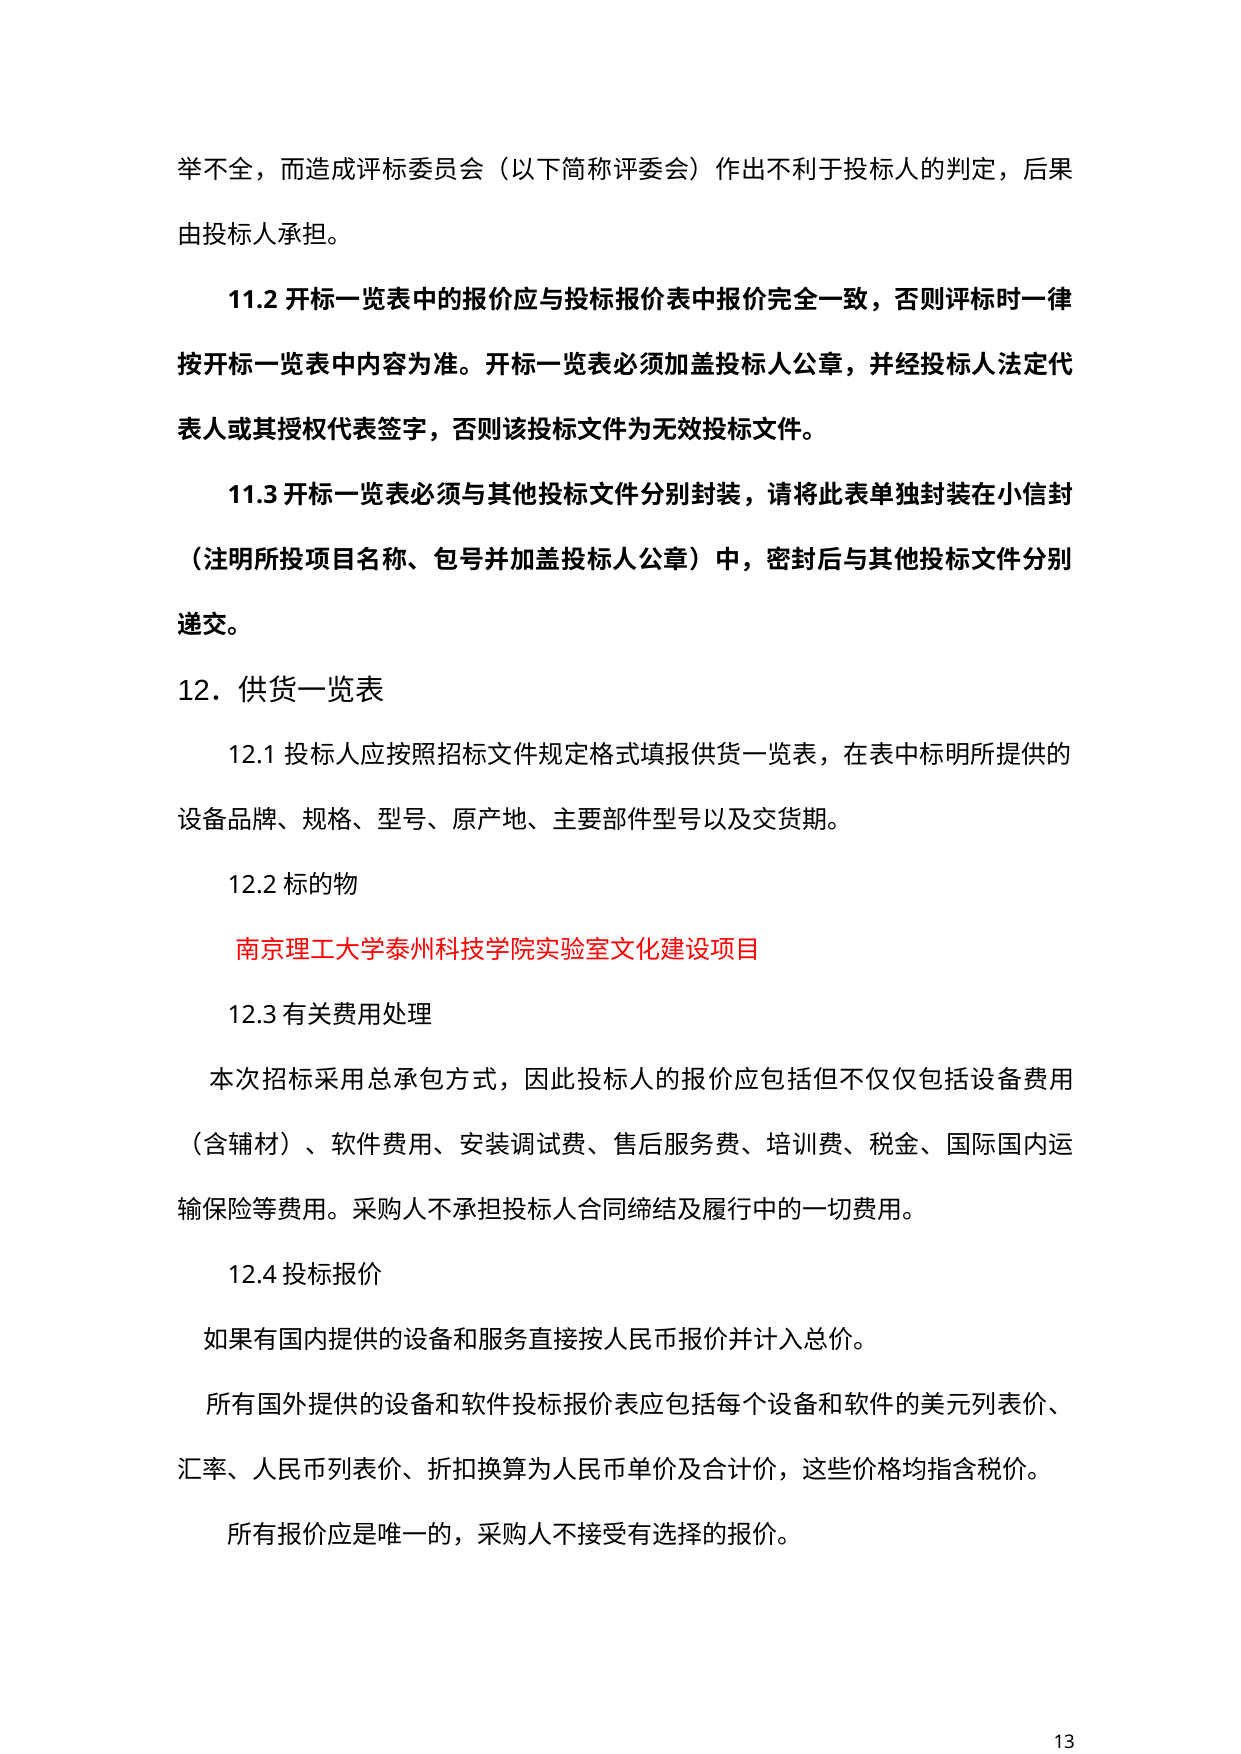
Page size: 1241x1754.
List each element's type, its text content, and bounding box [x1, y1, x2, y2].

text 12.4投标报价 [177, 1240, 1075, 1305]
text 南京理工大学泰州科技学院实验室文化建设项目 [177, 915, 1075, 980]
text 本次招标采用总承包方式，因此投标人的报价应包括但不仅仅包括设备费用（含辅材）、软件费用、安装调试费、售后服务费、培训费、税金、国际国内运输保险等费用。采购人不承担投标人合同缔结及履行中的一切费用。 [177, 1045, 1075, 1240]
text 11.2 开标一览表中的报价应与投标报价表中报价完全一致，否则评标时一律按开标一览表中内容为准。开标一览表必须加盖投标人公章，并经投标人法定代表人或其授权代表签字，否则该投标文件为无效投标文件。 [177, 265, 1075, 460]
text 如果有国内提供的设备和服务直接按人民币报价并计入总价。 [177, 1305, 1075, 1370]
subtitle 12．供货一览表 [177, 655, 1075, 720]
text 12.3有关费用处理 [177, 980, 1075, 1045]
text 12.2 标的物 [177, 850, 1075, 915]
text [177, 135, 1075, 265]
text 所有国外提供的设备和软件投标报价表应包括每个设备和软件的美元列表价、汇率、人民币列表价、折扣换算为人民币单价及合计价，这些价格均指含税价。 [177, 1370, 1075, 1500]
text 12.1 投标人应按照招标文件规定格式填报供货一览表，在表中标明所提供的设备品牌、规格、型号、原产地、主要部件型号以及交货期。 [177, 720, 1075, 850]
text 所有报价应是唯一的，采购人不接受有选择的报价。 [177, 1500, 1075, 1565]
text 11.3开标一览表必须与其他投标文件分别封装，请将此表单独封装在小信封（注明所投项目名称、包号并加盖投标人公章）中，密封后与其他投标文件分别递交。 [177, 460, 1075, 655]
